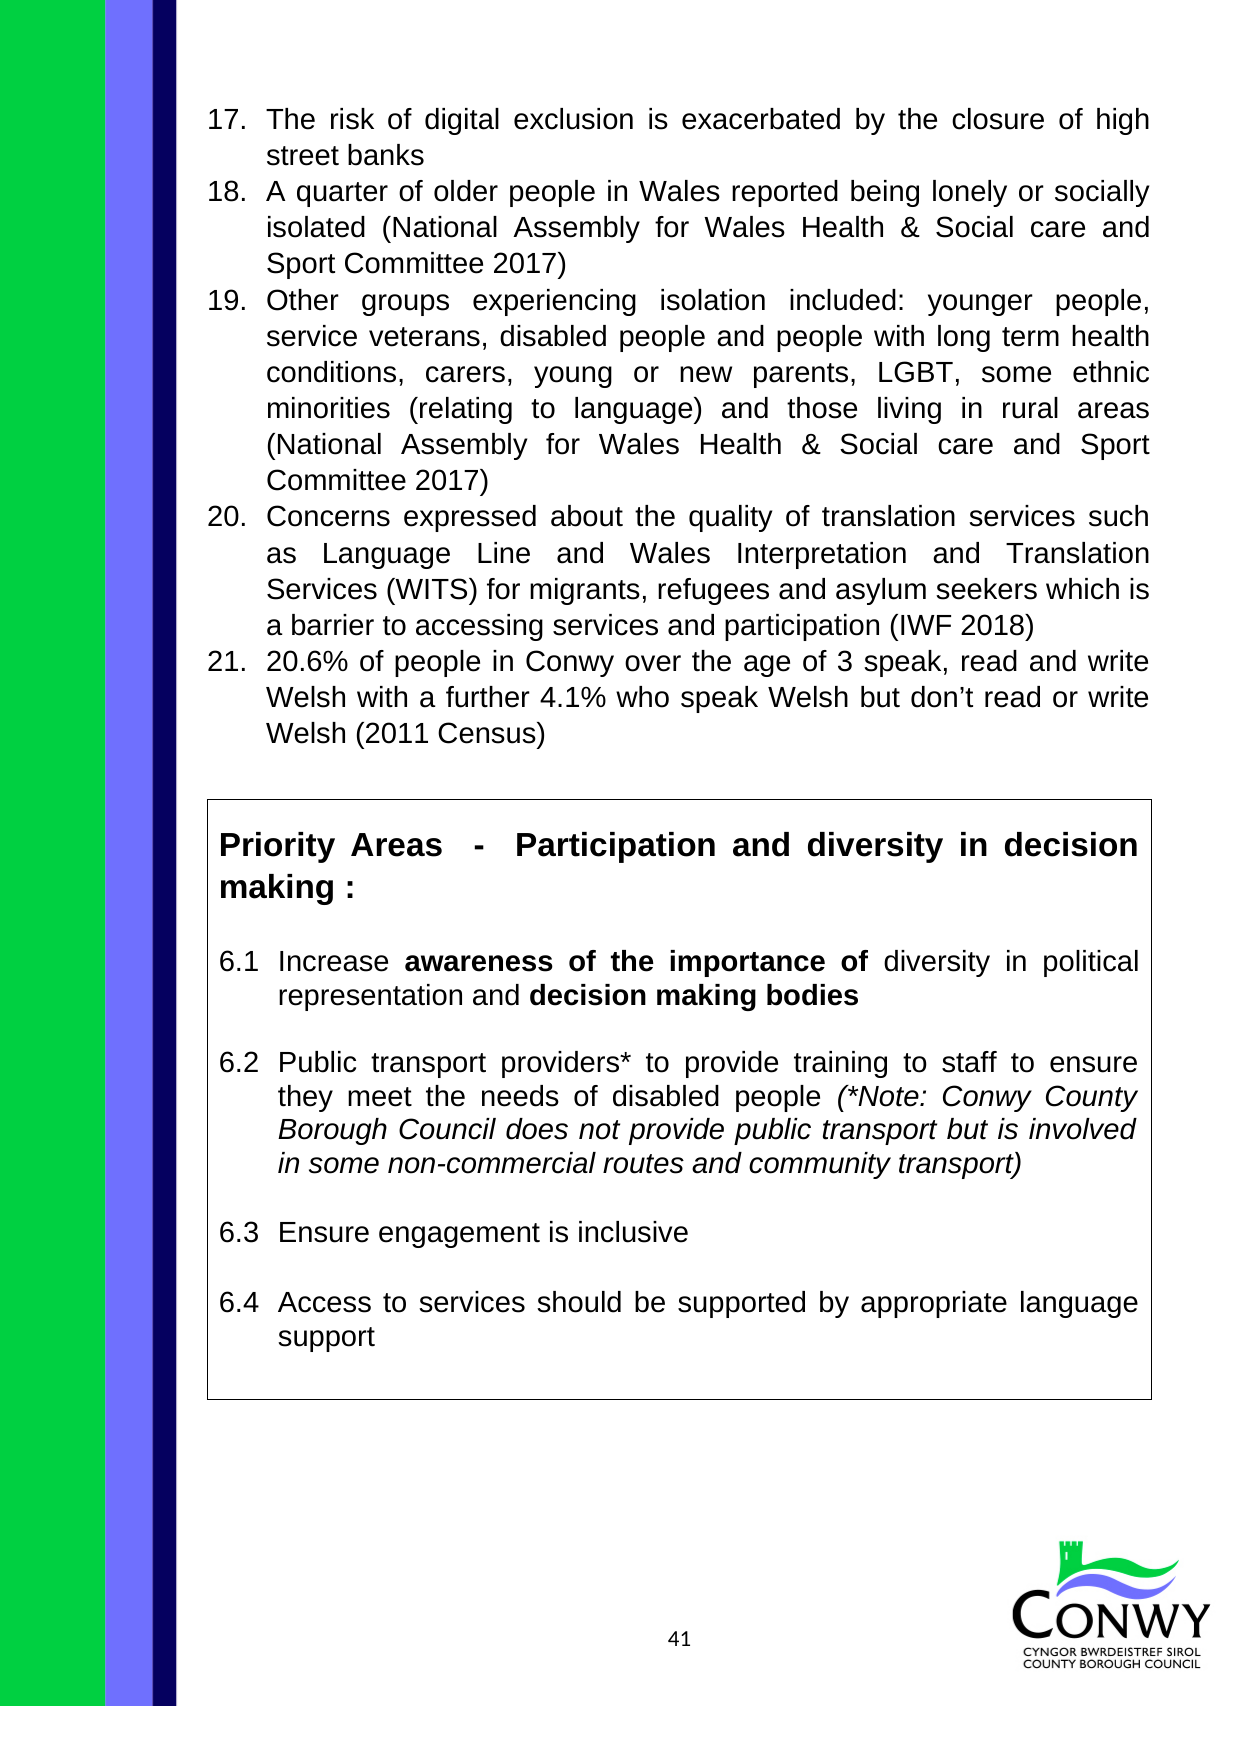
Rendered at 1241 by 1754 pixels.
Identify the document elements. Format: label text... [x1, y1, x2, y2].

list The risk of digital exclusion is exacerbated by the closure of high street banks [207, 102, 1152, 172]
list Other groups experiencing isolation included: younger people, service veterans, disabled people and people with long term health conditions, carers, young or new parents, LGBT, some ethnic minorities (relating to language) and those living in rural areas (National Assembly for Wales Health & Social care and Sport Committee 2017) [207, 283, 1152, 497]
list Concerns expressed about the quality of translation services such as Language Line and Wales Interpretation and Translation Services (WITS) for migrants, refugees and asylum seekers which is a barrier to accessing services and participation (IWF 2018) [207, 499, 1152, 641]
picture [0, 0, 1240, 1706]
table_header Priority Areas - Participation and diversity in decision making : Increase awareness of the importance of diversity in political representation and decision making bodies Public transport providers* to provide training to staff to ensure they meet the needs of disabled people (*Note: Conwy County Borough Council does not provide public transport but is involved in some non-commercial routes and community transport) Ensure engagement is inclusive Access to services should be supported by appropriate language support [208, 800, 1151, 1399]
list A quarter of older people in Wales reported being lonely or socially isolated (National Assembly for Wales Health & Social care and Sport Committee 2017) [207, 174, 1152, 280]
list 20.6% of people in Conwy over the age of 3 speak, read and write Welsh with a further 4.1% who speak Welsh but don’t read or write Welsh (2011 Census) [207, 644, 1152, 750]
